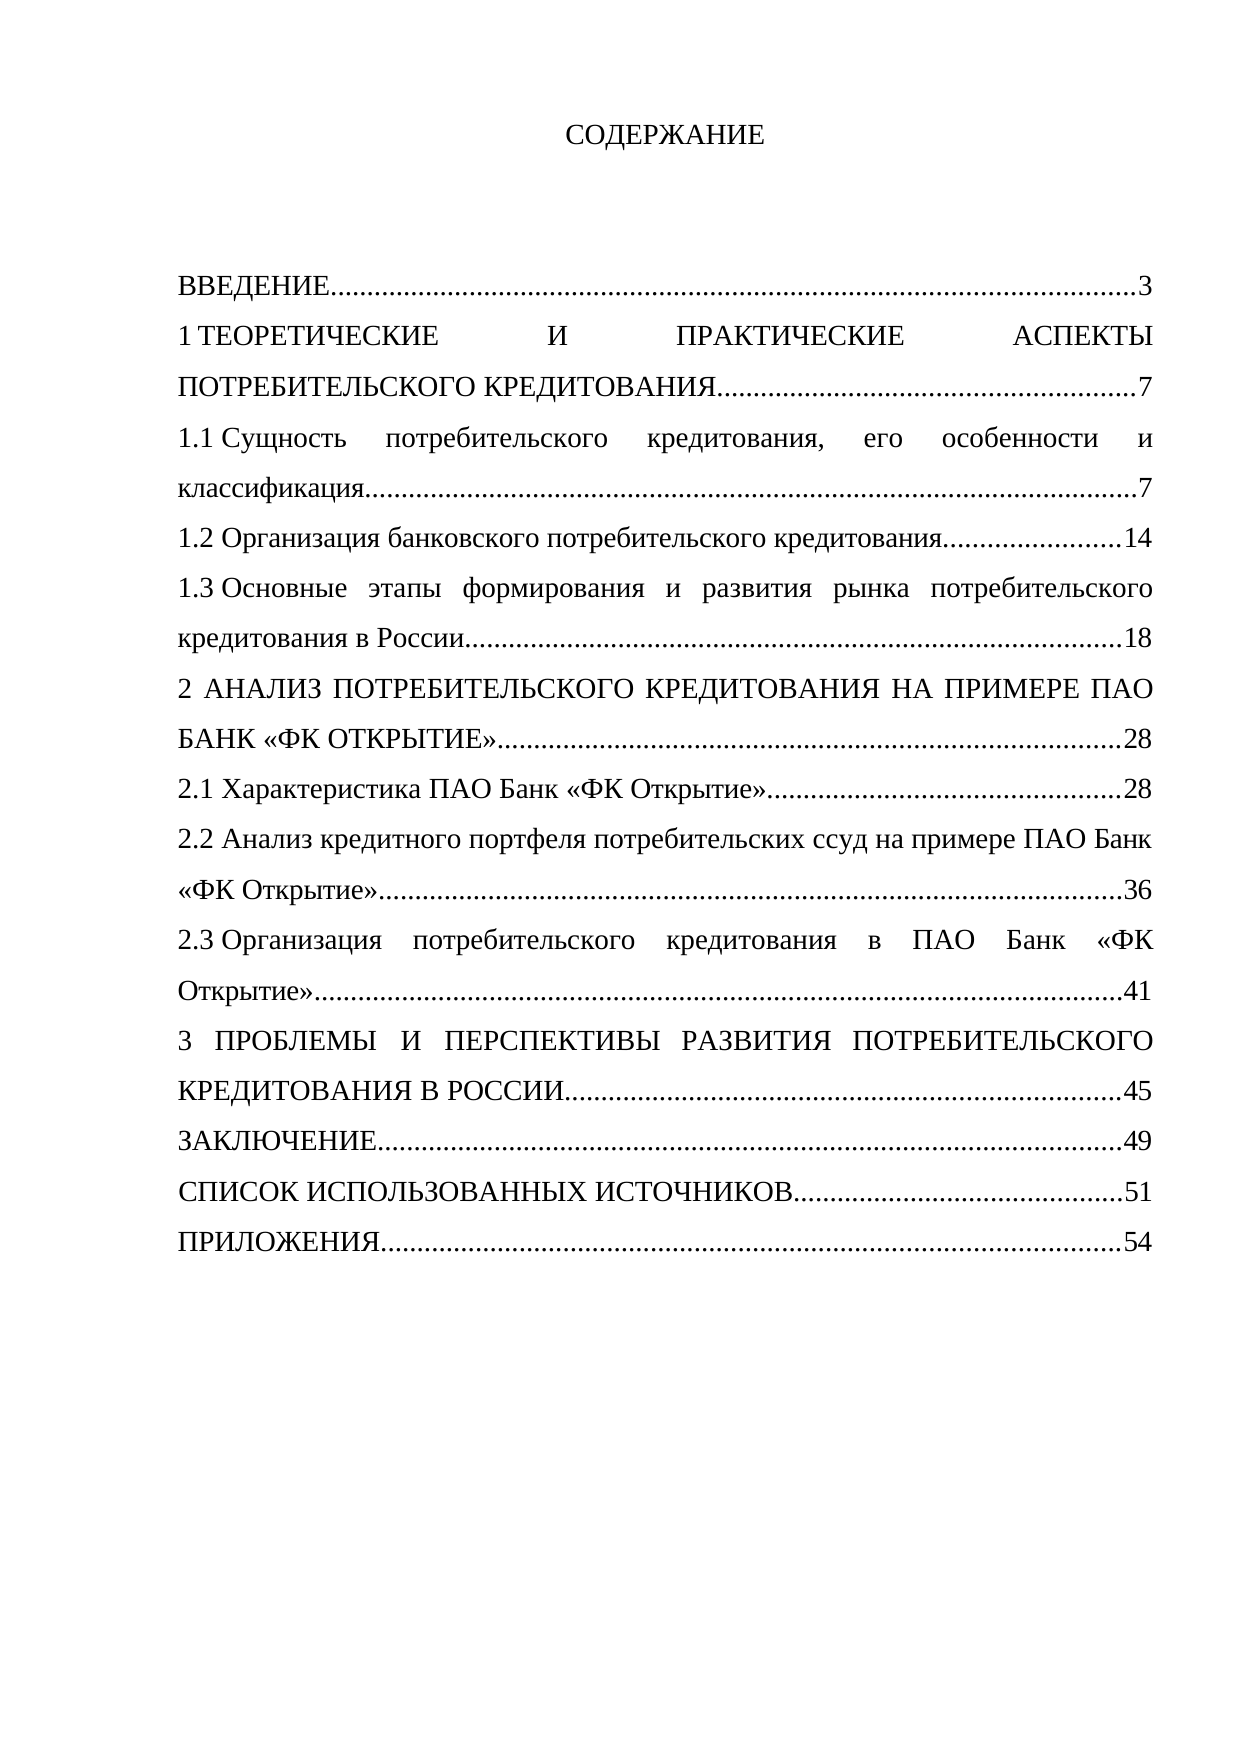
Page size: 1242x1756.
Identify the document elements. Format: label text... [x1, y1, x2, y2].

list Анализ кредитного портфеля потребительских ссуд на примере ПАО Банк [177, 822, 1183, 855]
list Основные этапы формирования и развития рынка потребительского кредитования в России 18 [177, 570, 1154, 654]
text СПИСОК ИСПОЛЬЗОВАННЫХ ИСТОЧНИКОВ 51 [162, 1174, 1169, 1207]
text «ФК Открытие» 36 [177, 872, 1183, 906]
list Организация потребительского кредитования в ПАО Банк «ФК Открытие» 41 [177, 922, 1154, 1006]
text ПРИЛОЖЕНИЯ 54 [177, 1224, 1183, 1258]
text СОДЕРЖАНИЕ [183, 117, 1147, 151]
text ВВЕДЕНИЕ 3 [177, 268, 1183, 302]
list ТЕОРЕТИЧЕСКИЕ И ПРАКТИЧЕСКИЕ АСПЕКТЫ ПОТРЕБИТЕЛЬСКОГО КРЕДИТОВАНИЯ 7 [177, 318, 1154, 403]
list Сущность потребительского кредитования, его особенности и классификация 7 [177, 420, 1154, 503]
list ПРОБЛЕМЫ И ПЕРСПЕКТИВЫ РАЗВИТИЯ ПОТРЕБИТЕЛЬСКОГО КРЕДИТОВАНИЯ В РОССИИ 45 [177, 1023, 1154, 1107]
list Характеристика ПАО Банк «ФК Открытие» 28 [177, 771, 1183, 805]
list Организация банковского потребительского кредитования 14 [177, 520, 1183, 554]
text ЗАКЛЮЧЕНИЕ 49 [177, 1124, 1183, 1157]
list АНАЛИЗ ПОТРЕБИТЕЛЬСКОГО КРЕДИТОВАНИЯ НА ПРИМЕРЕ ПАО БАНК «ФК ОТКРЫТИЕ» 28 [177, 671, 1154, 755]
